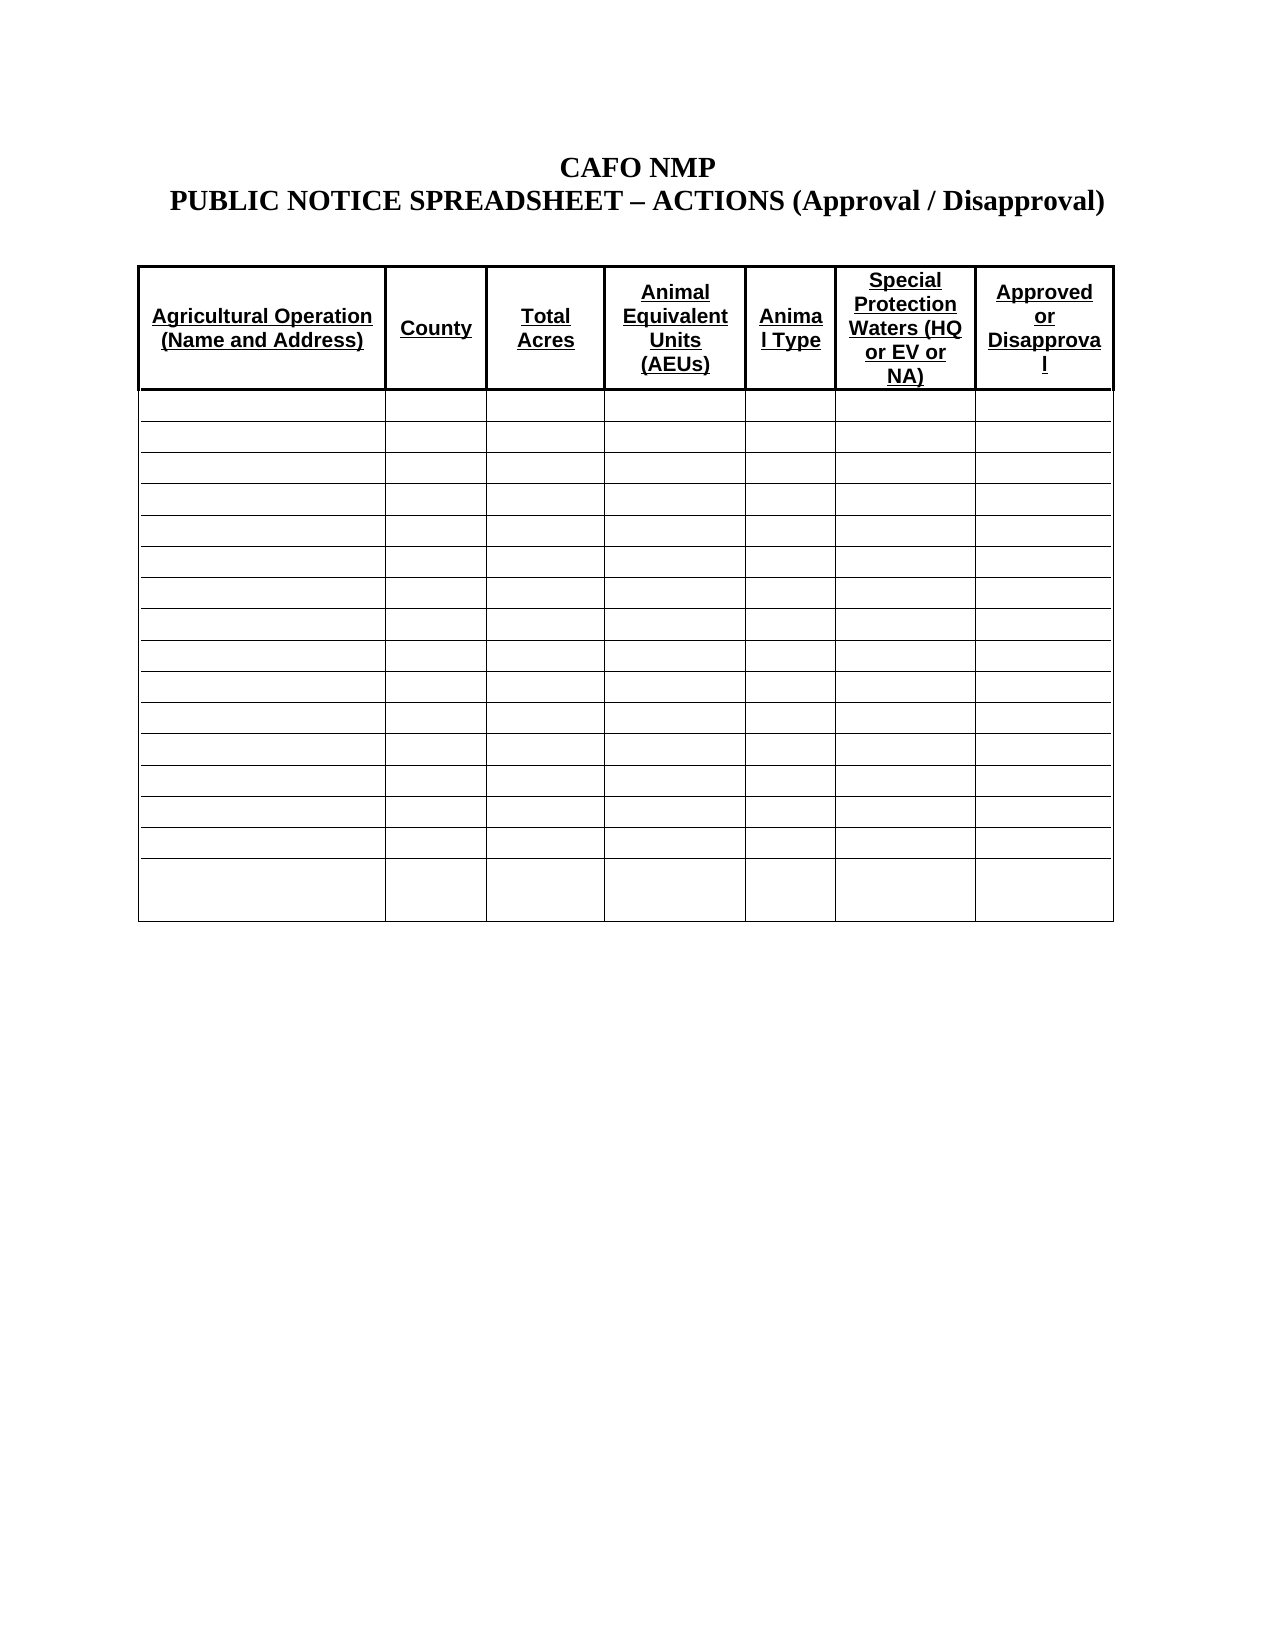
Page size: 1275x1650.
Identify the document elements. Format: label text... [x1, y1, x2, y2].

table_cell [386, 578, 486, 608]
table_cell [976, 671, 1113, 702]
table_cell [487, 890, 604, 921]
table_cell [746, 578, 835, 608]
table_cell [605, 578, 745, 608]
text PUBLIC NOTICE SPREADSHEET – ACTIONS (Approval / Disapproval) [150, 183, 1125, 217]
table_cell [487, 672, 604, 702]
table_cell [836, 516, 975, 546]
table_cell [605, 734, 745, 764]
table_cell [976, 608, 1113, 639]
table_cell [139, 640, 385, 671]
table_cell [386, 516, 486, 546]
table_cell [976, 388, 1113, 421]
table_cell [976, 890, 1113, 921]
table_header Animal Equivalent Units (AEUs) [606, 268, 744, 388]
table_cell [746, 672, 835, 702]
table_cell [836, 578, 975, 608]
table_cell [605, 422, 745, 452]
table_cell [487, 609, 604, 639]
table_cell [386, 641, 486, 671]
table_header Approved or Disapproval [977, 268, 1112, 388]
table_cell [836, 766, 975, 796]
table_cell [139, 608, 385, 639]
table_cell [746, 453, 835, 483]
table_cell [836, 797, 975, 827]
table_cell [746, 734, 835, 764]
table_cell [836, 703, 975, 733]
table_cell [746, 516, 835, 546]
table_cell [139, 388, 385, 421]
table_cell [746, 797, 835, 827]
table_cell [386, 766, 486, 796]
table_cell [139, 733, 385, 764]
table_cell [487, 641, 604, 671]
table_cell [487, 516, 604, 546]
table_cell [976, 577, 1113, 608]
table_cell [836, 484, 975, 514]
table_cell [386, 391, 486, 421]
table_cell [746, 859, 835, 889]
table_cell [836, 641, 975, 671]
table_cell [976, 483, 1113, 514]
table_cell [487, 734, 604, 764]
table_header Agricultural Operation (Name and Address) [140, 268, 384, 388]
table_cell [746, 547, 835, 577]
table_cell [836, 859, 975, 889]
table_header County [387, 268, 485, 388]
table_cell [386, 547, 486, 577]
table_cell [139, 890, 385, 921]
table_cell [139, 577, 385, 608]
table_cell [976, 858, 1113, 889]
table_cell [976, 733, 1113, 764]
table_cell [605, 391, 745, 421]
table_cell [386, 484, 486, 514]
table_cell [487, 766, 604, 796]
table_cell [487, 797, 604, 827]
table_cell [139, 827, 385, 858]
table_cell [605, 516, 745, 546]
table_cell [605, 828, 745, 858]
table_cell [605, 890, 745, 921]
table_cell [605, 797, 745, 827]
table_cell [386, 797, 486, 827]
table_cell [746, 890, 835, 921]
table_cell [976, 515, 1113, 546]
table_cell [487, 484, 604, 514]
table_cell [605, 641, 745, 671]
table_cell [386, 890, 486, 921]
table_cell [836, 672, 975, 702]
table_header Animal Type [747, 268, 834, 388]
table_cell [836, 547, 975, 577]
table_cell [139, 671, 385, 702]
table_cell [605, 859, 745, 889]
table_cell [605, 609, 745, 639]
table_cell [139, 702, 385, 733]
table_cell [139, 858, 385, 889]
table_cell [386, 422, 486, 452]
table_cell [746, 391, 835, 421]
table_cell [386, 828, 486, 858]
table_cell [605, 453, 745, 483]
table_cell [976, 546, 1113, 577]
table_cell [487, 578, 604, 608]
table_cell [605, 484, 745, 514]
table_cell [746, 766, 835, 796]
table_cell [487, 859, 604, 889]
table_cell [976, 640, 1113, 671]
table_cell [386, 453, 486, 483]
table_cell [746, 422, 835, 452]
table_cell [836, 422, 975, 452]
table_cell [836, 828, 975, 858]
table_header Total Acres [488, 268, 603, 388]
table_cell [487, 391, 604, 421]
table_cell [386, 734, 486, 764]
table_cell [836, 609, 975, 639]
table_cell [836, 734, 975, 764]
table_cell [139, 796, 385, 827]
table_cell [605, 703, 745, 733]
table_cell [139, 515, 385, 546]
table_cell [976, 702, 1113, 733]
table_cell [386, 703, 486, 733]
table_cell [836, 391, 975, 421]
table_cell [605, 766, 745, 796]
table_cell [976, 765, 1113, 796]
table_cell [746, 484, 835, 514]
table_cell [487, 703, 604, 733]
table_cell [487, 422, 604, 452]
table_header Special Protection Waters (HQ or EV or NA) [837, 268, 974, 388]
table_cell [836, 890, 975, 921]
table_cell [487, 828, 604, 858]
table_cell [976, 796, 1113, 827]
table_cell [386, 859, 486, 889]
table_cell [605, 672, 745, 702]
table_cell [139, 452, 385, 483]
table_cell [139, 421, 385, 452]
table_cell [487, 547, 604, 577]
table_cell [605, 547, 745, 577]
table_cell [487, 453, 604, 483]
table_cell [746, 609, 835, 639]
table_cell [139, 483, 385, 514]
table_cell [746, 828, 835, 858]
table_cell [976, 827, 1113, 858]
table_cell [746, 641, 835, 671]
table_cell [386, 609, 486, 639]
table_cell [139, 765, 385, 796]
table_cell [386, 672, 486, 702]
text CAFO NMP [150, 150, 1125, 183]
table_cell [139, 546, 385, 577]
table_cell [836, 453, 975, 483]
table_cell [746, 703, 835, 733]
table_cell [976, 421, 1113, 452]
table_cell [976, 452, 1113, 483]
